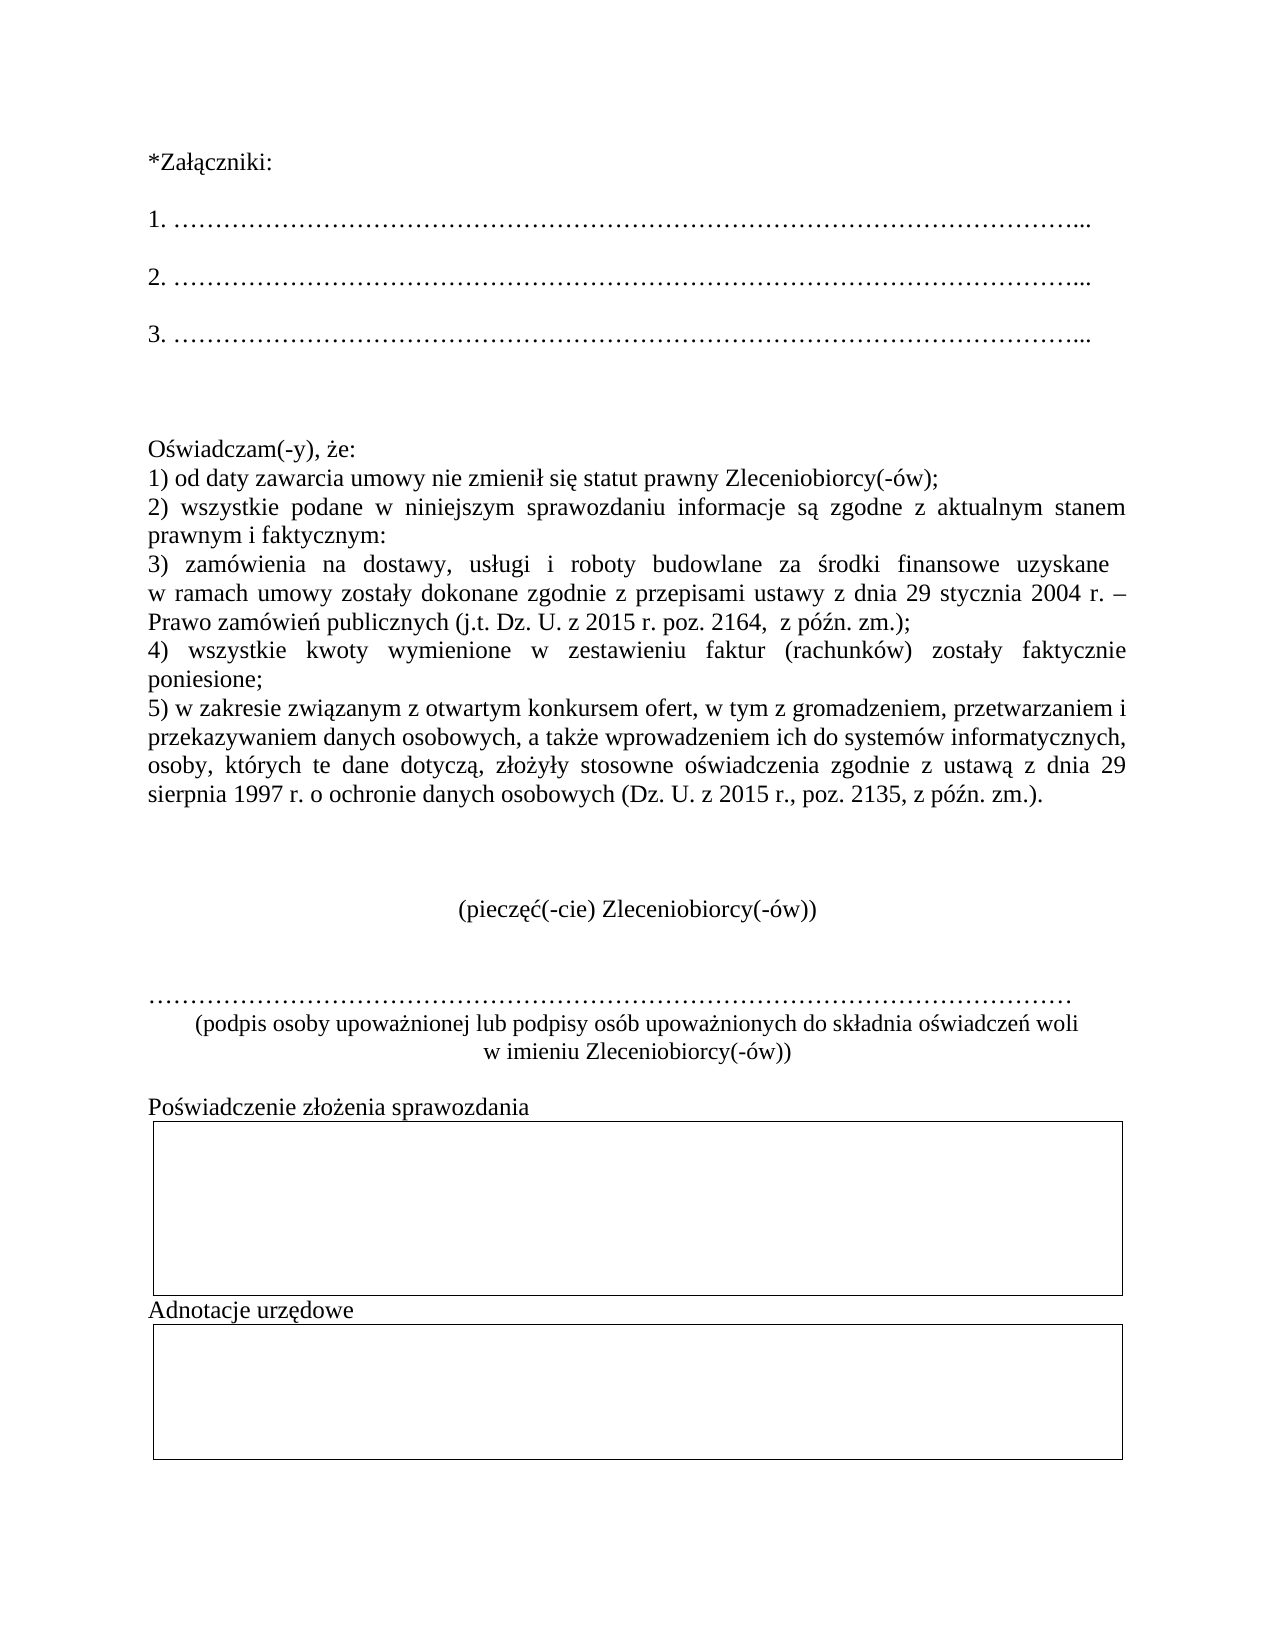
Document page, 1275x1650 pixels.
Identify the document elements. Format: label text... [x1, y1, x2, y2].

text Adnotacje urzędowe [148, 1296, 1127, 1324]
text 2. ………………………………………………………………………………………………... [148, 262, 1127, 291]
text 1. ………………………………………………………………………………………………... [148, 204, 1127, 233]
table_header [154, 1122, 1122, 1294]
table_header [154, 1325, 1122, 1459]
text *Załączniki: [148, 147, 1127, 176]
text 3) zamówienia na dostawy, usługi i roboty budowlane za środki finansowe uzyskane w ramach umowy zostały dokonane zgodnie z przepisami ustawy z dnia 29 stycznia 2004 r. – Prawo zamówień publicznych (j.t. Dz. U. z 2015 r. poz. 2164, z późn. zm.); [148, 549, 1127, 636]
text 2) wszystkie podane w niniejszym sprawozdaniu informacje są zgodne z aktualnym stanem prawnym i faktycznym: [148, 492, 1127, 549]
text 1) od daty zawarcia umowy nie zmienił się statut prawny Zleceniobiorcy(-ów); [148, 463, 1127, 492]
text Poświadczenie złożenia sprawozdania [148, 1092, 1127, 1121]
text (pieczęć(-cie) Zleceniobiorcy(-ów)) [148, 894, 1127, 923]
text 3. ………………………………………………………………………………………………... [148, 319, 1127, 348]
text (podpis osoby upoważnionej lub podpisy osób upoważnionych do składnia oświadczeń woli w imieniu Zleceniobiorcy(-ów)) [148, 1009, 1127, 1064]
text 5) w zakresie związanym z otwartym konkursem ofert, w tym z gromadzeniem, przetwarzaniem i przekazywaniem danych osobowych, a także wprowadzeniem ich do systemów informatycznych, osoby, których te dane dotyczą, złożyły stosowne oświadczenia zgodnie z ustawą z dnia 29 sierpnia 1997 r. o ochronie danych osobowych (Dz. U. z 2015 r., poz. 2135, z późn. zm.). [148, 693, 1127, 808]
text 4) wszystkie kwoty wymienione w zestawieniu faktur (rachunków) zostały faktycznie poniesione; [148, 636, 1127, 693]
text Oświadczam(-y), że: [148, 434, 1127, 463]
text ………………………………………………………………………………………………… [148, 981, 1127, 1009]
